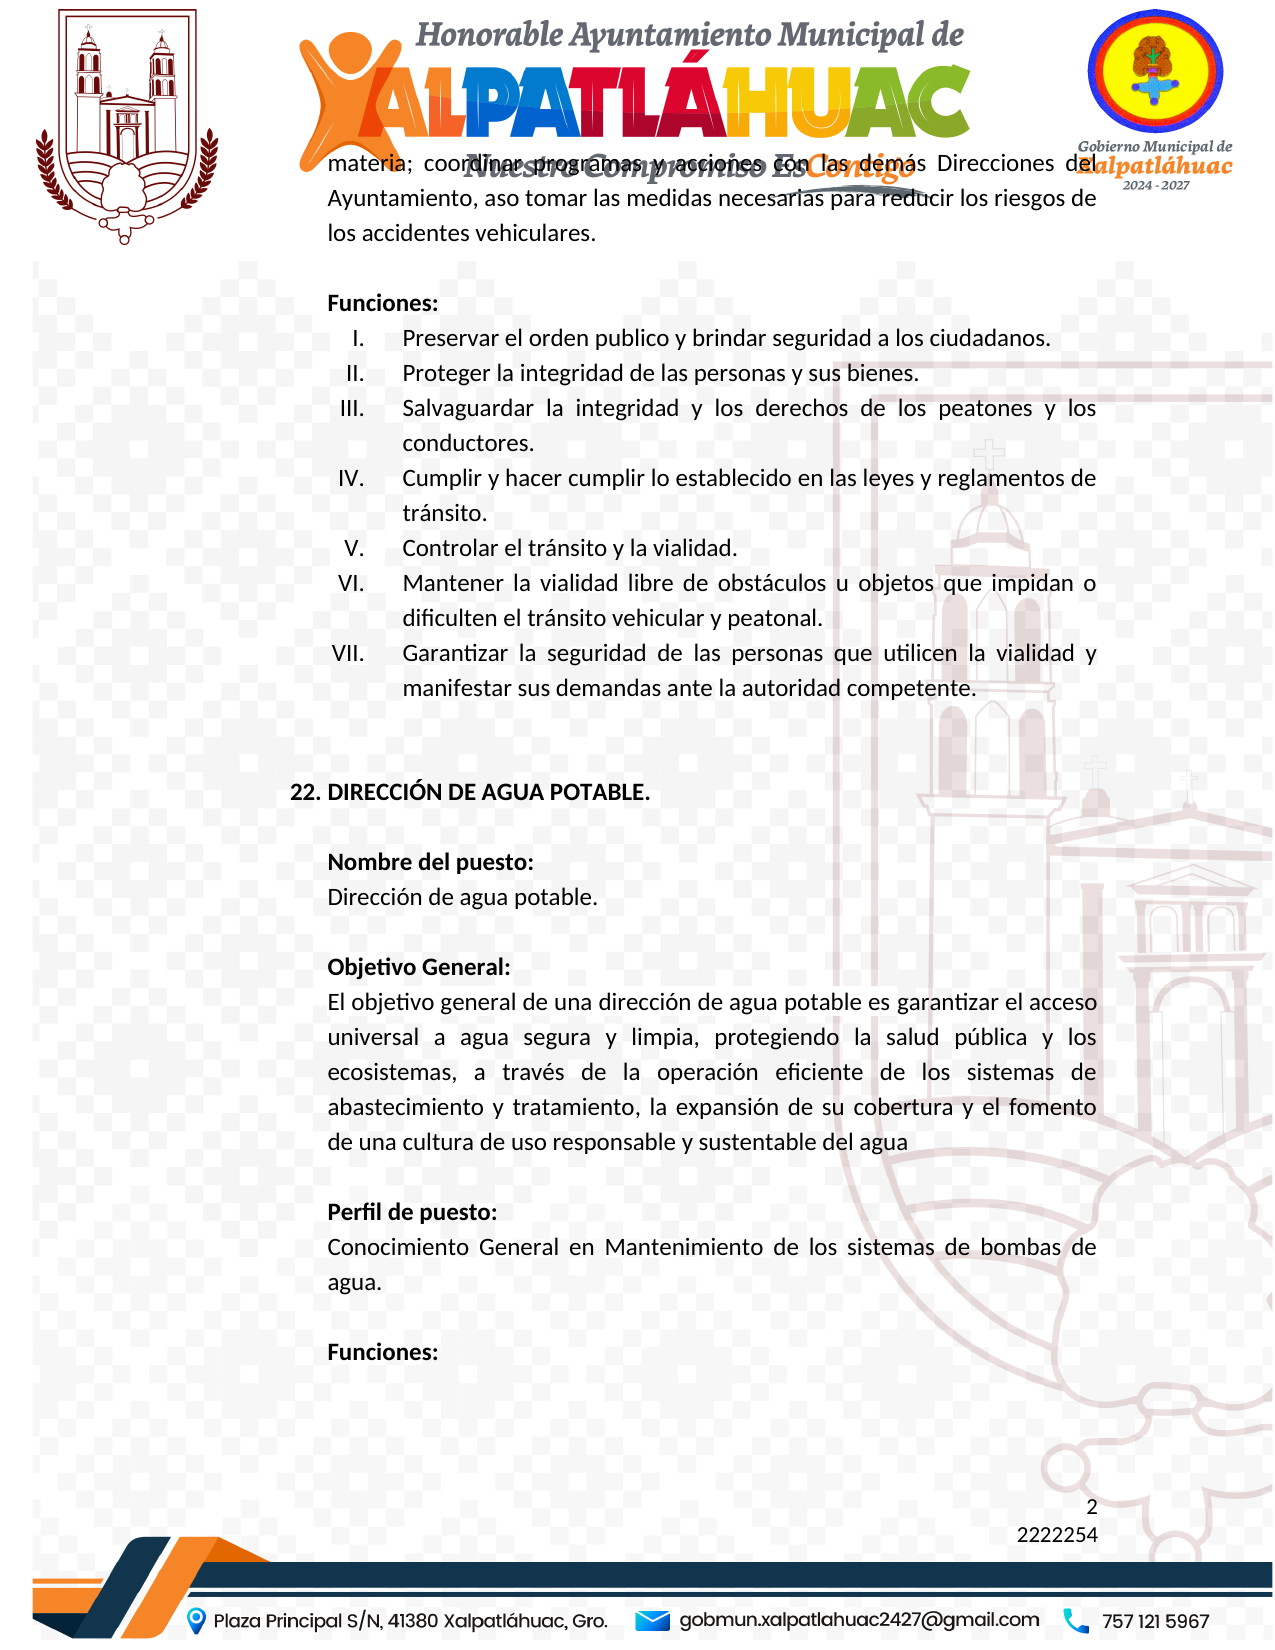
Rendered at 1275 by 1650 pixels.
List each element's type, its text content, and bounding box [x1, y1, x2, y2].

list Proteger la integridad de las personas y sus bienes. [365, 358, 1098, 388]
picture [32, 9, 1273, 1640]
list Dirección de agua potable. [327, 881, 1098, 911]
list Nombre del puesto: [327, 846, 1098, 876]
list Preservar el orden publico y brindar seguridad a los ciudadanos. [365, 323, 1098, 353]
list Mantener la vialidad libre de obstáculos u objetos que impidan o dificulten el tránsito vehicular y peatonal. [365, 568, 1098, 633]
list El objetivo general de una dirección de agua potable es garantizar el acceso universal a agua segura y limpia, protegiendo la salud pública y los ecosistemas, a través de la operación eficiente de los sistemas de abastecimiento y tratamiento, la expansión de su cobertura y el fomento de una cultura de uso responsable y sustentable del agua [327, 986, 1098, 1156]
list Perfil de puesto: [327, 1196, 1098, 1226]
list Conocimiento General en Mantenimiento de los sistemas de bombas de agua. [327, 1231, 1098, 1296]
list DIRECCIÓN DE AGUA POTABLE. [290, 776, 1098, 806]
list Garantizar la seguridad de las personas que utilicen la vialidad y manifestar sus demandas ante la autoridad competente. [365, 638, 1098, 703]
list Funciones: [327, 1336, 1098, 1366]
list Salvaguardar la integridad y los derechos de los peatones y los conductores. [365, 393, 1098, 458]
list Controlar el tránsito y la vialidad. [365, 533, 1098, 563]
list Cumplir y hacer cumplir lo establecido en las leyes y reglamentos de tránsito. [365, 463, 1098, 528]
list Funciones: [327, 288, 1098, 318]
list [327, 148, 1098, 248]
list Objetivo General: [327, 951, 1098, 981]
